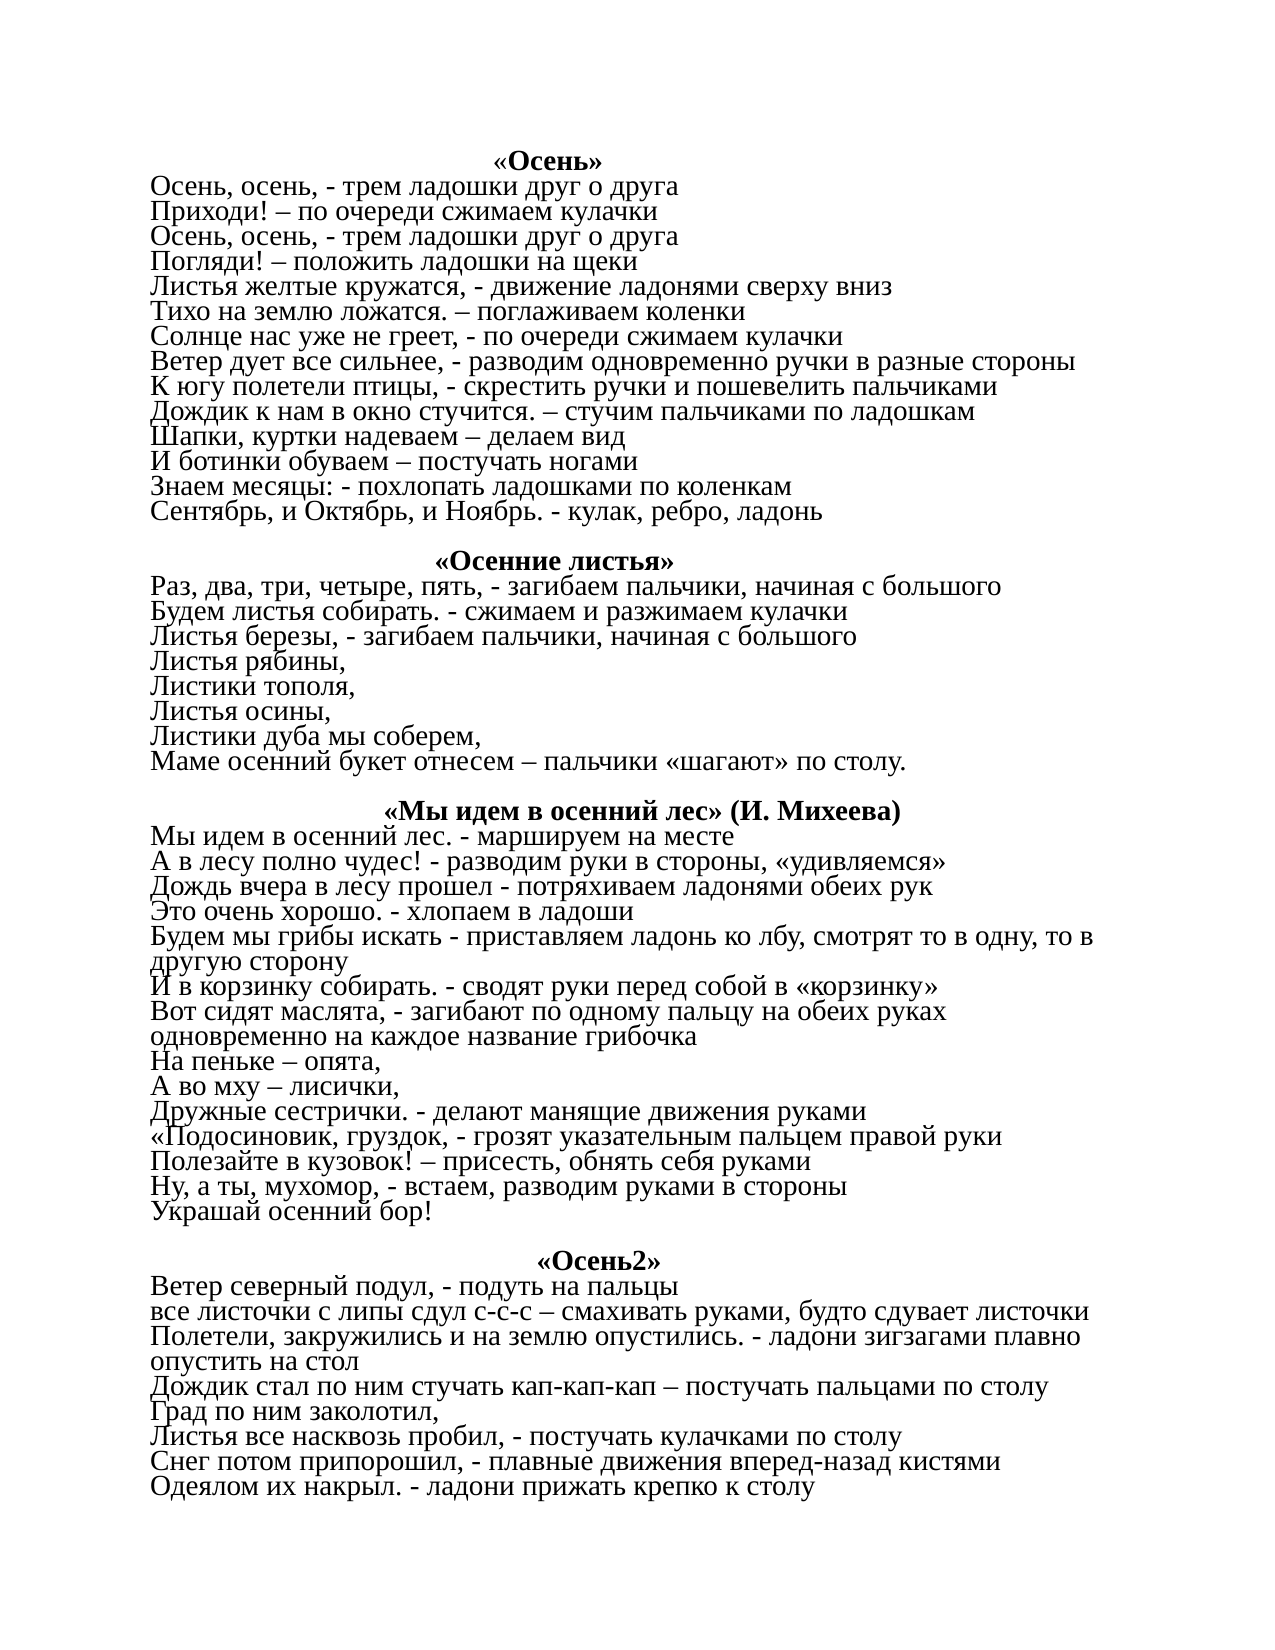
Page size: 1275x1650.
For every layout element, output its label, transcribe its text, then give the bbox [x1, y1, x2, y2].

text «Мы идем в осенний лес» (И. Михеева) Мы идем в осенний лес. - маршируем на месте А в лесу полно чудес! - разводим руки в стороны, «удивляемся» Дождь вчера в лесу прошел - потряхиваем ладонями обеих рук Это очень хорошо. - хлопаем в ладоши Будем мы грибы искать - приставляем ладонь ко лбу, смотрят то в одну, то в другую сторону И в корзинку собирать. - сводят руки перед собой в «корзинку» Вот сидят маслята, - загибают по одному пальцу на обеих руках одновременно на каждое название грибочка На пеньке – опята, А во мху – лисички, Дружные сестрички. - делают манящие движения руками «Подосиновик, груздок, - грозят указательным пальцем правой руки Полезайте в кузовок! – присесть, обнять себя руками Ну, а ты, мухомор, - встаем, разводим руками в стороны Украшай осенний бор! [150, 775, 1125, 1250]
text «Осень» Осень, осень, - трем ладошки друг о друга Приходи! – по очереди сжимаем кулачки Осень, осень, - трем ладошки друг о друга Погляди! – положить ладошки на щеки Листья желтые кружатся, - движение ладонями сверху вниз Тихо на землю ложатся. – поглаживаем коленки Солнце нас уже не греет, - по очереди сжимаем кулачки Ветер дует все сильнее, - разводим одновременно ручки в разные стороны К югу полетели птицы, - скрестить ручки и пошевелить пальчиками Дождик к нам в окно стучится. – стучим пальчиками по ладошкам Шапки, куртки надеваем – делаем вид И ботинки обуваем – постучать ногами Знаем месяцы: - похлопать ладошками по коленкам Сентябрь, и Октябрь, и Ноябрь. - кулак, ребро, ладонь [150, 150, 1125, 525]
text «Осенние листья» Раз, два, три, четыре, пять, - загибаем пальчики, начиная с большого Будем листья собирать. - сжимаем и разжимаем кулачки Листья березы, - загибаем пальчики, начиная с большого Листья рябины, Листики тополя, Листья осины, Листики дуба мы соберем, Маме осенний букет отнесем – пальчики «шагают» по столу. [150, 525, 1125, 775]
text «Осень2» Ветер северный подул, - подуть на пальцы все листочки с липы сдул с-с-с – смахивать руками, будто сдувает листочки Полетели, закружились и на землю опустились. - ладони зигзагами плавно опустить на стол Дождик стал по ним стучать кап-кап-кап – постучать пальцами по столу Град по ним заколотил, Листья все насквозь пробил, - постучать кулачками по столу Снег потом припорошил, - плавные движения вперед-назад кистями Одеялом их накрыл. - ладони прижать крепко к столу [150, 1250, 1125, 1500]
